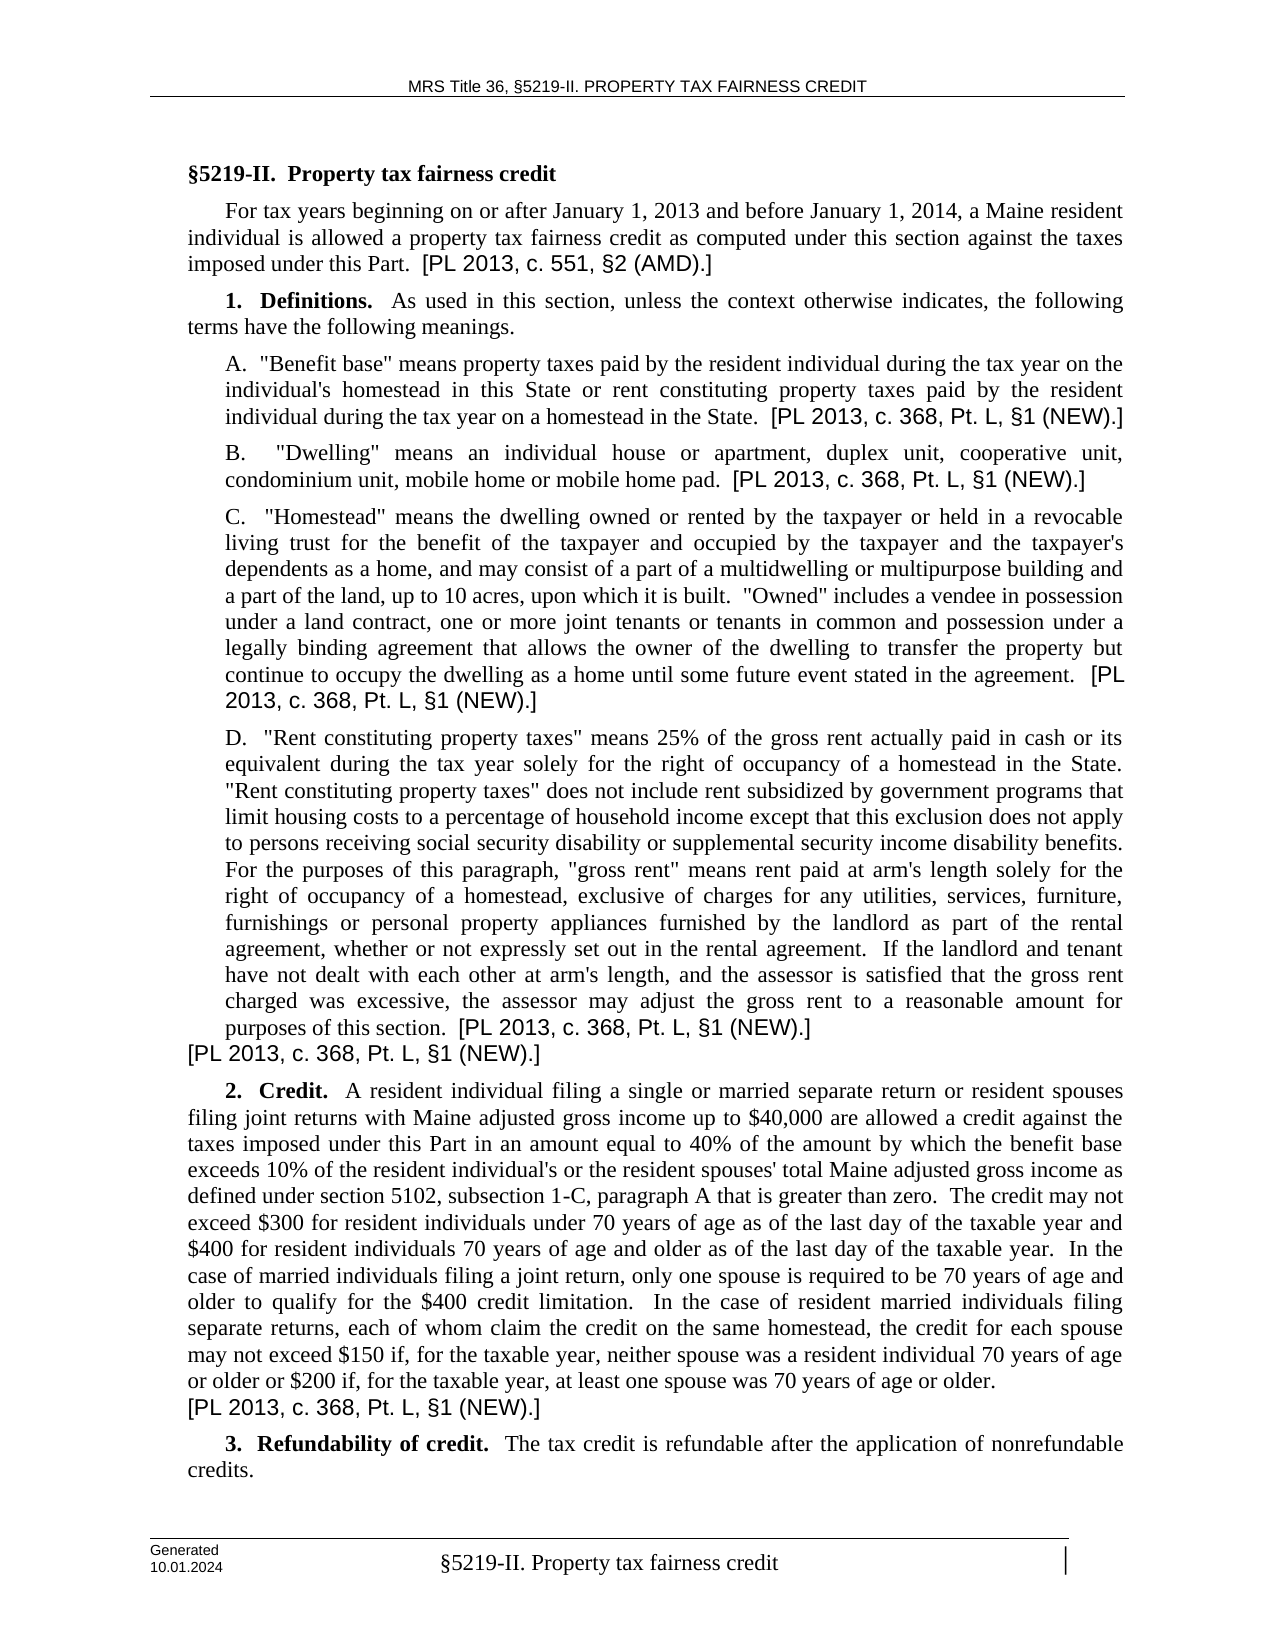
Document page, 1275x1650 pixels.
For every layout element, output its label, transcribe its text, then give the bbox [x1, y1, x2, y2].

text §5219-II. Property tax fairness credit [187, 160, 1125, 187]
text C. "Homestead" means the dwelling owned or rented by the taxpayer or held in a revocable living trust for the benefit of the taxpayer and occupied by the taxpayer and the taxpayer's dependents as a home, and may consist of a part of a multidwelling or multipurpose building and a part of the land, up to 10 acres, upon which it is built. "Owned" includes a vendee in possession under a land contract, one or more joint tenants or tenants in common and possession under a legally binding agreement that allows the owner of the dwelling to transfer the property but continue to occupy the dwelling as a home until some future event stated in the agreement. [PL 2013, c. 368, Pt. L, §1 (NEW).] [225, 503, 1125, 714]
text A. "Benefit base" means property taxes paid by the resident individual during the tax year on the individual's homestead in this State or rent constituting property taxes paid by the resident individual during the tax year on a homestead in the State. [PL 2013, c. 368, Pt. L, §1 (NEW).] [225, 350, 1125, 429]
text B. "Dwelling" means an individual house or apartment, duplex unit, cooperative unit, condominium unit, mobile home or mobile home pad. [PL 2013, c. 368, Pt. L, §1 (NEW).] [225, 439, 1125, 492]
text 3. Refundability of credit. The tax credit is refundable after the application of nonrefundable credits. [187, 1430, 1125, 1483]
text D. "Rent constituting property taxes" means 25% of the gross rent actually paid in cash or its equivalent during the tax year solely for the right of occupancy of a homestead in the State. "Rent constituting property taxes" does not include rent subsidized by government programs that limit housing costs to a percentage of household income except that this exclusion does not apply to persons receiving social security disability or supplemental security income disability benefits. For the purposes of this paragraph, "gross rent" means rent paid at arm's length solely for the right of occupancy of a homestead, exclusive of charges for any utilities, services, furniture, furnishings or personal property appliances furnished by the landlord as part of the rental agreement, whether or not expressly set out in the rental agreement. If the landlord and tenant have not dealt with each other at arm's length, and the assessor is satisfied that the gross rent charged was excessive, the assessor may adjust the gross rent to a reasonable amount for purposes of this section. [PL 2013, c. 368, Pt. L, §1 (NEW).] [225, 724, 1125, 1040]
text [PL 2013, c. 368, Pt. L, §1 (NEW).] [187, 1040, 1125, 1067]
text 2. Credit. A resident individual filing a single or married separate return or resident spouses filing joint returns with Maine adjusted gross income up to $40,000 are allowed a credit against the taxes imposed under this Part in an amount equal to 40% of the amount by which the benefit base exceeds 10% of the resident individual's or the resident spouses' total Maine adjusted gross income as defined under section 5102, subsection 1‑C, paragraph A that is greater than zero. The credit may not exceed $300 for resident individuals under 70 years of age as of the last day of the taxable year and $400 for resident individuals 70 years of age and older as of the last day of the taxable year. In the case of married individuals filing a joint return, only one spouse is required to be 70 years of age and older to qualify for the $400 credit limitation. In the case of resident married individuals filing separate returns, each of whom claim the credit on the same homestead, the credit for each spouse may not exceed $150 if, for the taxable year, neither spouse was a resident individual 70 years of age or older or $200 if, for the taxable year, at least one spouse was 70 years of age or older. [187, 1077, 1125, 1393]
text 1. Definitions. As used in this section, unless the context otherwise indicates, the following terms have the following meanings. [187, 287, 1125, 339]
text [PL 2013, c. 368, Pt. L, §1 (NEW).] [187, 1393, 1125, 1420]
text For tax years beginning on or after January 1, 2013 and before January 1, 2014, a Maine resident individual is allowed a property tax fairness credit as computed under this section against the taxes imposed under this Part. [PL 2013, c. 551, §2 (AMD).] [187, 197, 1125, 276]
